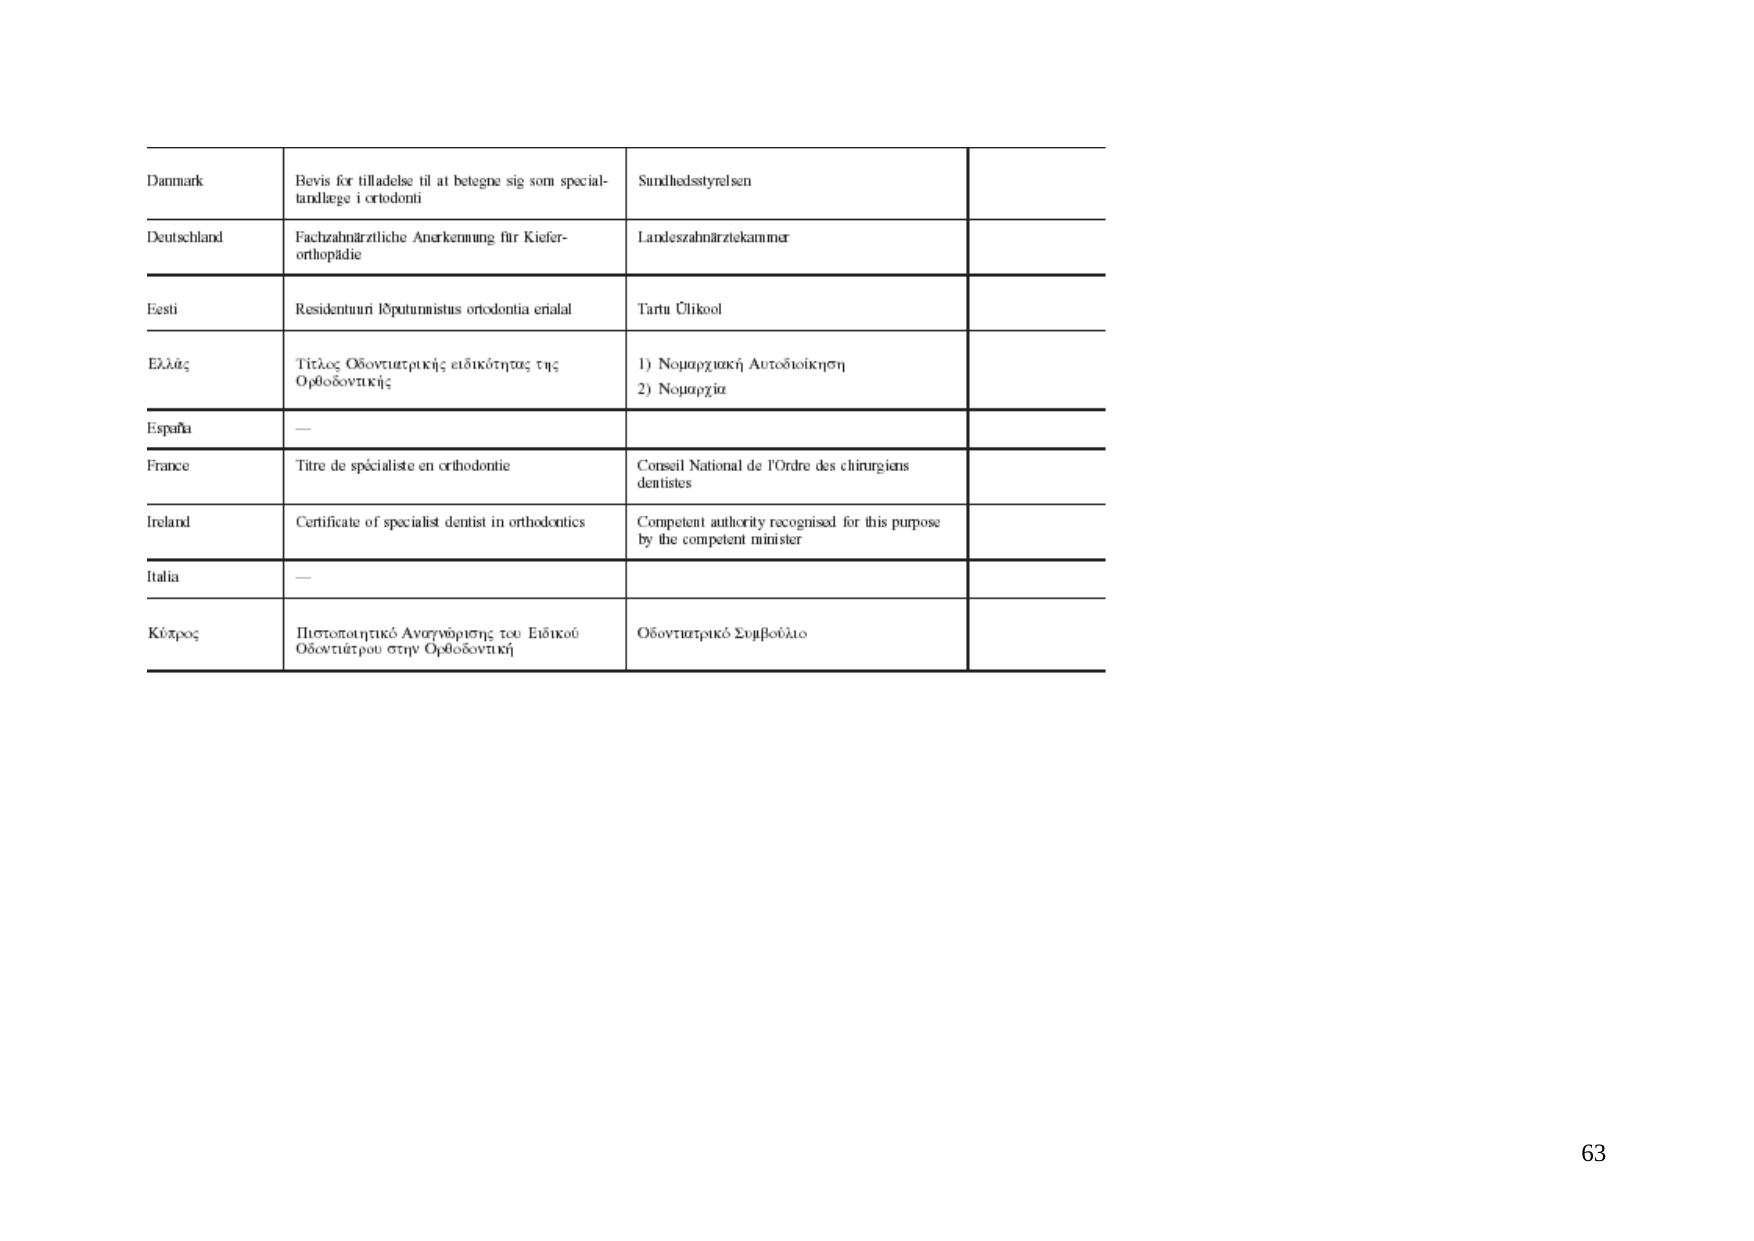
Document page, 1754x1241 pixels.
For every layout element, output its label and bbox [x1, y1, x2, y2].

picture [147, 147, 1109, 676]
